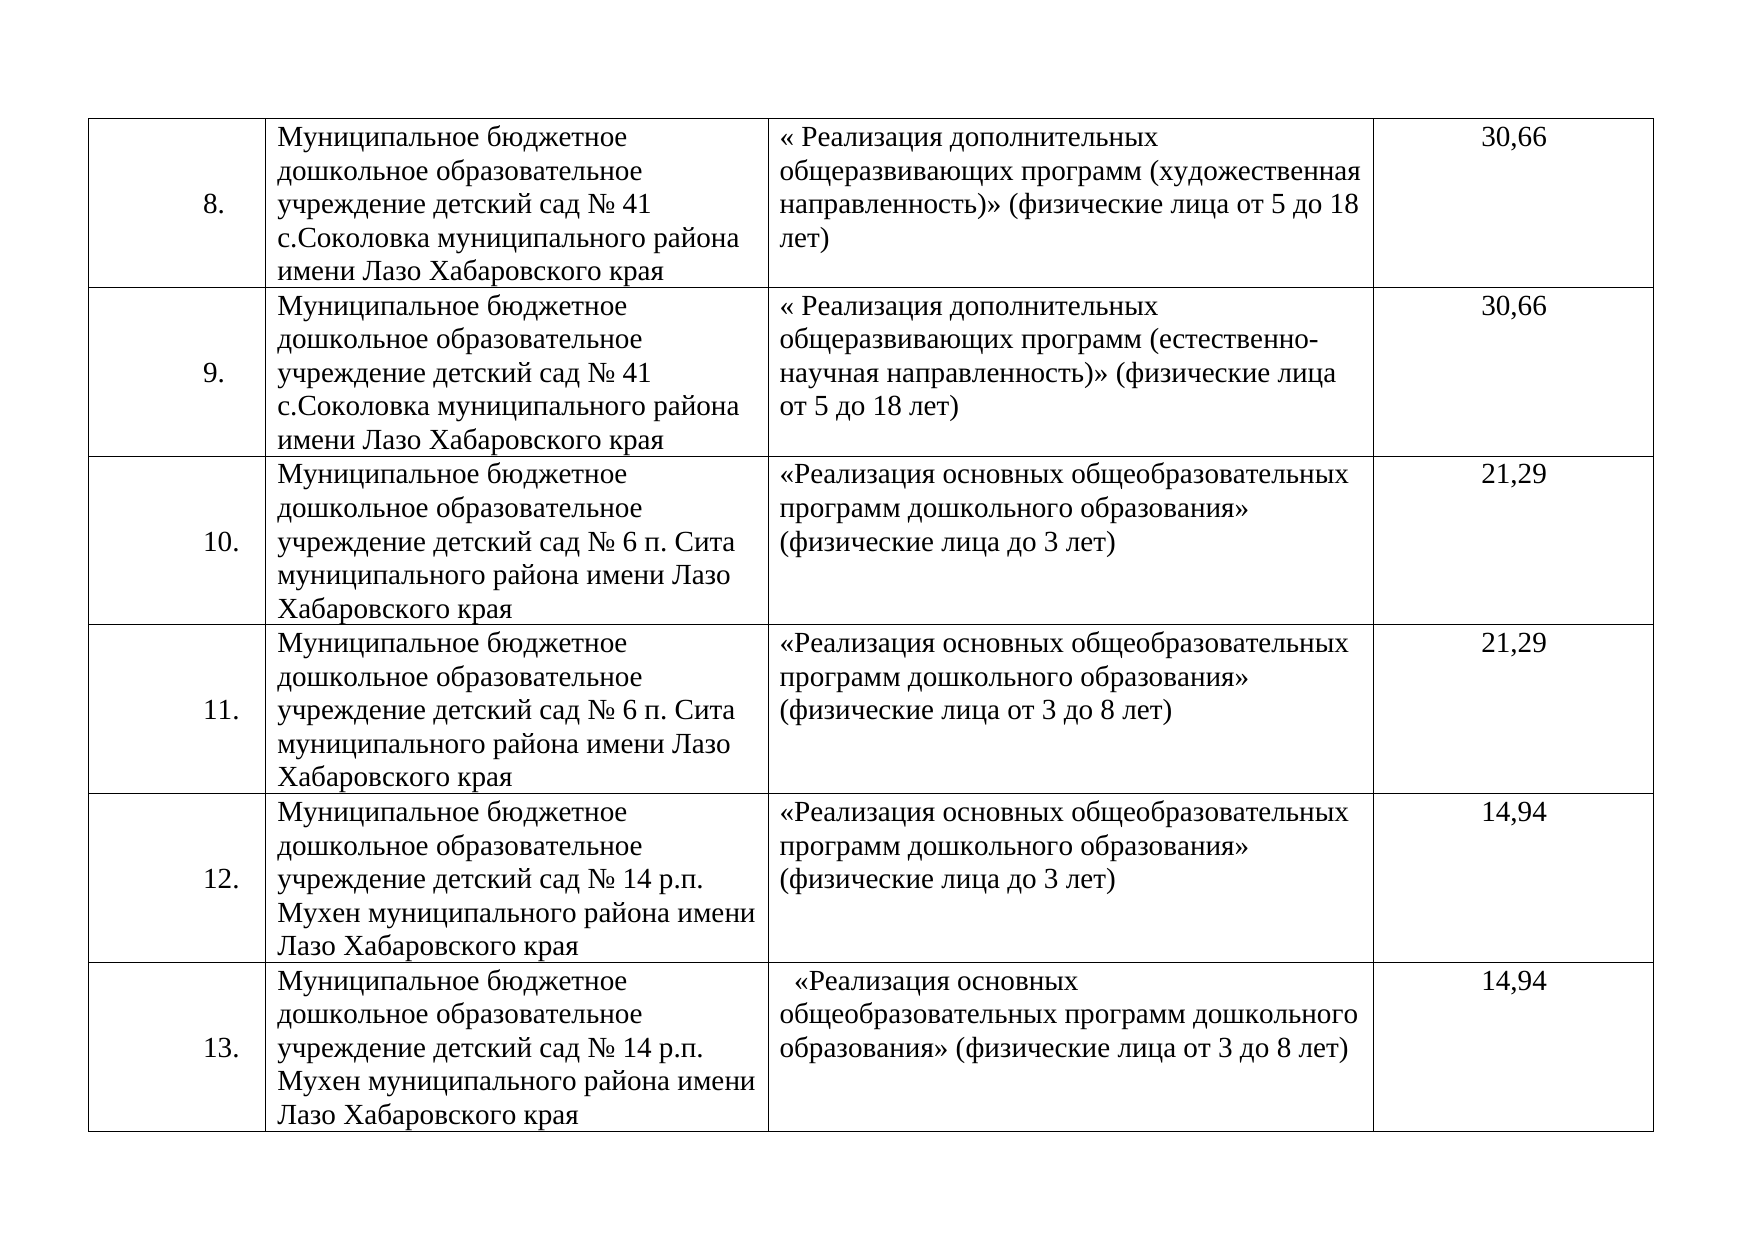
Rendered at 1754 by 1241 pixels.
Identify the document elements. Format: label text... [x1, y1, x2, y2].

table_cell [89, 288, 265, 456]
table_cell [89, 119, 265, 287]
table_cell 30,66 [1374, 288, 1653, 456]
table_cell Муниципальное бюджетное дошкольное образовательное учреждение детский сад № 14 р.п. Мухен муниципального района имени Лазо Хабаровского края [266, 794, 768, 962]
table_cell [89, 625, 265, 793]
table_cell Муниципальное бюджетное дошкольное образовательное учреждение детский сад № 41 с.Соколовка муниципального района имени Лазо Хабаровского края [266, 119, 768, 287]
table_cell « Реализация дополнительных общеразвивающих программ (естественно-научная направленность)» (физические лица от 5 до 18 лет) [769, 288, 1373, 456]
table_cell 14,94 [1374, 963, 1653, 1131]
table_cell 14,94 [1374, 794, 1653, 962]
table_cell 21,29 [1374, 625, 1653, 793]
table_cell [89, 963, 265, 1131]
table_cell « Реализация дополнительных общеразвивающих программ (художественная направленность)» (физические лица от 5 до 18 лет) [769, 119, 1373, 287]
table_cell Муниципальное бюджетное дошкольное образовательное учреждение детский сад № 6 п. Сита муниципального района имени Лазо Хабаровского края [266, 625, 768, 793]
table_cell 21,29 [1374, 457, 1653, 624]
table_cell Муниципальное бюджетное дошкольное образовательное учреждение детский сад № 6 п. Сита муниципального района имени Лазо Хабаровского края [266, 457, 768, 624]
table_cell [89, 794, 265, 962]
table_cell Муниципальное бюджетное дошкольное образовательное учреждение детский сад № 41 с.Соколовка муниципального района имени Лазо Хабаровского края [266, 288, 768, 456]
table_cell Муниципальное бюджетное дошкольное образовательное учреждение детский сад № 14 р.п. Мухен муниципального района имени Лазо Хабаровского края [266, 963, 768, 1131]
table_cell «Реализация основных общеобразовательных программ дошкольного образования» (физические лица от 3 до 8 лет) [769, 625, 1373, 793]
table_cell «Реализация основных общеобразовательных программ дошкольного образования» (физические лица от 3 до 8 лет) [769, 963, 1373, 1131]
table_cell «Реализация основных общеобразовательных программ дошкольного образования» (физические лица до 3 лет) [769, 457, 1373, 624]
table_cell 30,66 [1374, 119, 1653, 287]
table_cell [89, 457, 265, 624]
table_cell «Реализация основных общеобразовательных программ дошкольного образования» (физические лица до 3 лет) [769, 794, 1373, 962]
